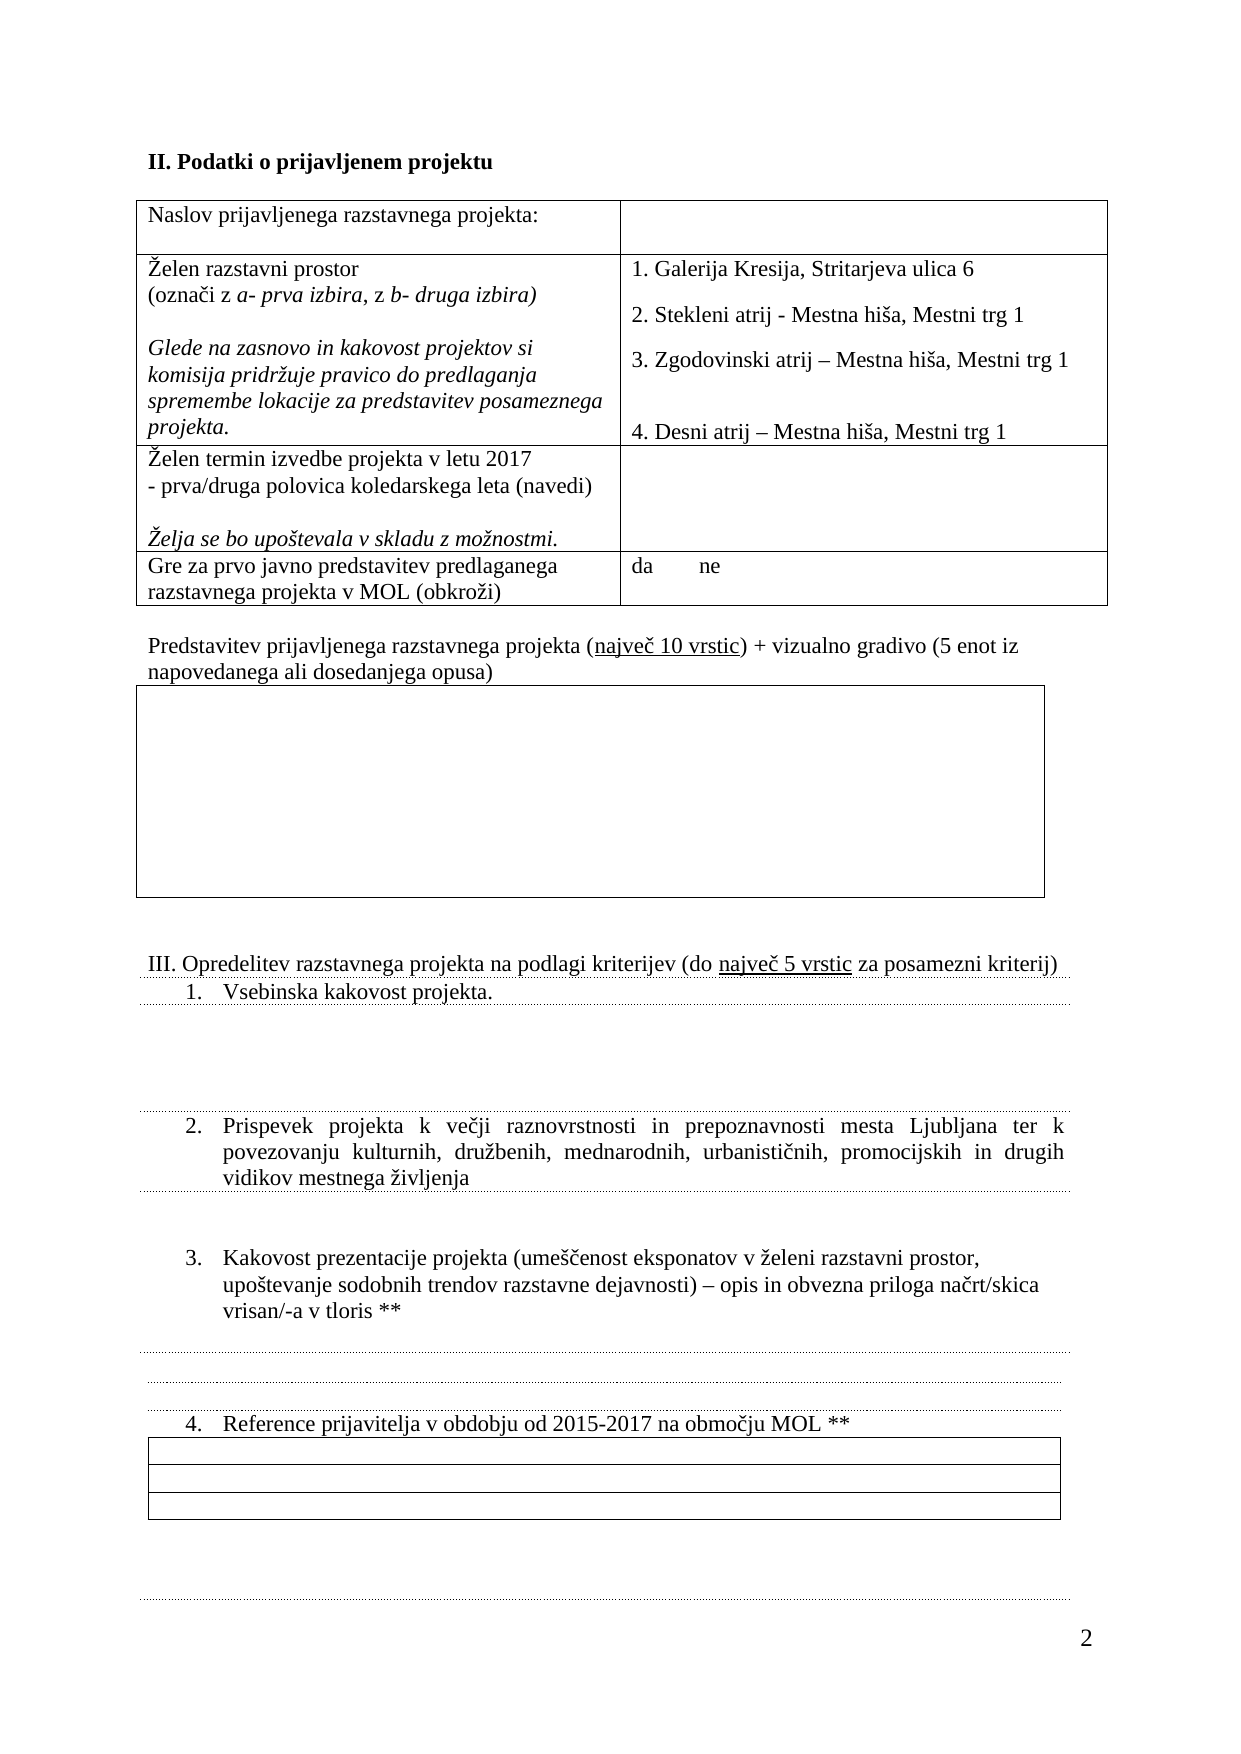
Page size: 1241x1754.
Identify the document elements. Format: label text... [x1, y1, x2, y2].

text II. Podatki o prijavljenem projektu [148, 148, 1093, 174]
table_cell Želen termin izvedbe projekta v letu 2017 - prva/druga polovica koledarskega leta (navedi) Želja se bo upoštevala v skladu z možnostmi. [137, 446, 620, 551]
table_cell 1. Galerija Kresija, Stritarjeva ulica 6 2. Stekleni atrij - Mestna hiša, Mestni trg 1 3. Zgodovinski atrij – Mestna hiša, Mestni trg 1 4. Desni atrij – Mestna hiša, Mestni trg 1 [621, 255, 1107, 444]
table_cell Želen razstavni prostor (označi z a- prva izbira, z b- druga izbira) Glede na zasnovo in kakovost projektov si komisija pridržuje pravico do predlaganja spremembe lokacije za predstavitev posameznega projekta. [137, 255, 620, 444]
table_cell [621, 446, 1107, 551]
table_header [137, 686, 1044, 897]
table_cell Prispevek projekta k večji raznovrstnosti in prepoznavnosti mesta Ljubljana ter k povezovanju kulturnih, družbenih, mednarodnih, urbanističnih, promocijskih in drugih vidikov mestnega življenja [140, 1111, 1069, 1191]
table_header III. Opredelitev razstavnega projekta na podlagi kriterijev (do največ 5 vrstic za posamezni kriterij) [140, 950, 1069, 977]
table_cell Kakovost prezentacije projekta (umeščenost eksponatov v želeni razstavni prostor, upoštevanje sodobnih trendov razstavne dejavnosti) – opis in obvezna priloga načrt/skica vrisan/-a v tloris ** [140, 1191, 1069, 1352]
table_header Naslov prijavljenega razstavnega projekta: [137, 201, 620, 254]
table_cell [140, 1352, 1069, 1599]
table_cell da ne [621, 552, 1107, 605]
table_cell Gre za prvo javno predstavitev predlaganega razstavnega projekta v MOL (obkroži) [137, 552, 620, 605]
table_header [621, 201, 1107, 254]
table_cell [140, 1004, 1069, 1111]
text Predstavitev prijavljenega razstavnega projekta (največ 10 vrstic) + vizualno gradivo (5 enot iz napovedanega ali dosedanjega opusa) [148, 632, 1093, 685]
table_cell Vsebinska kakovost projekta. [140, 977, 1069, 1004]
